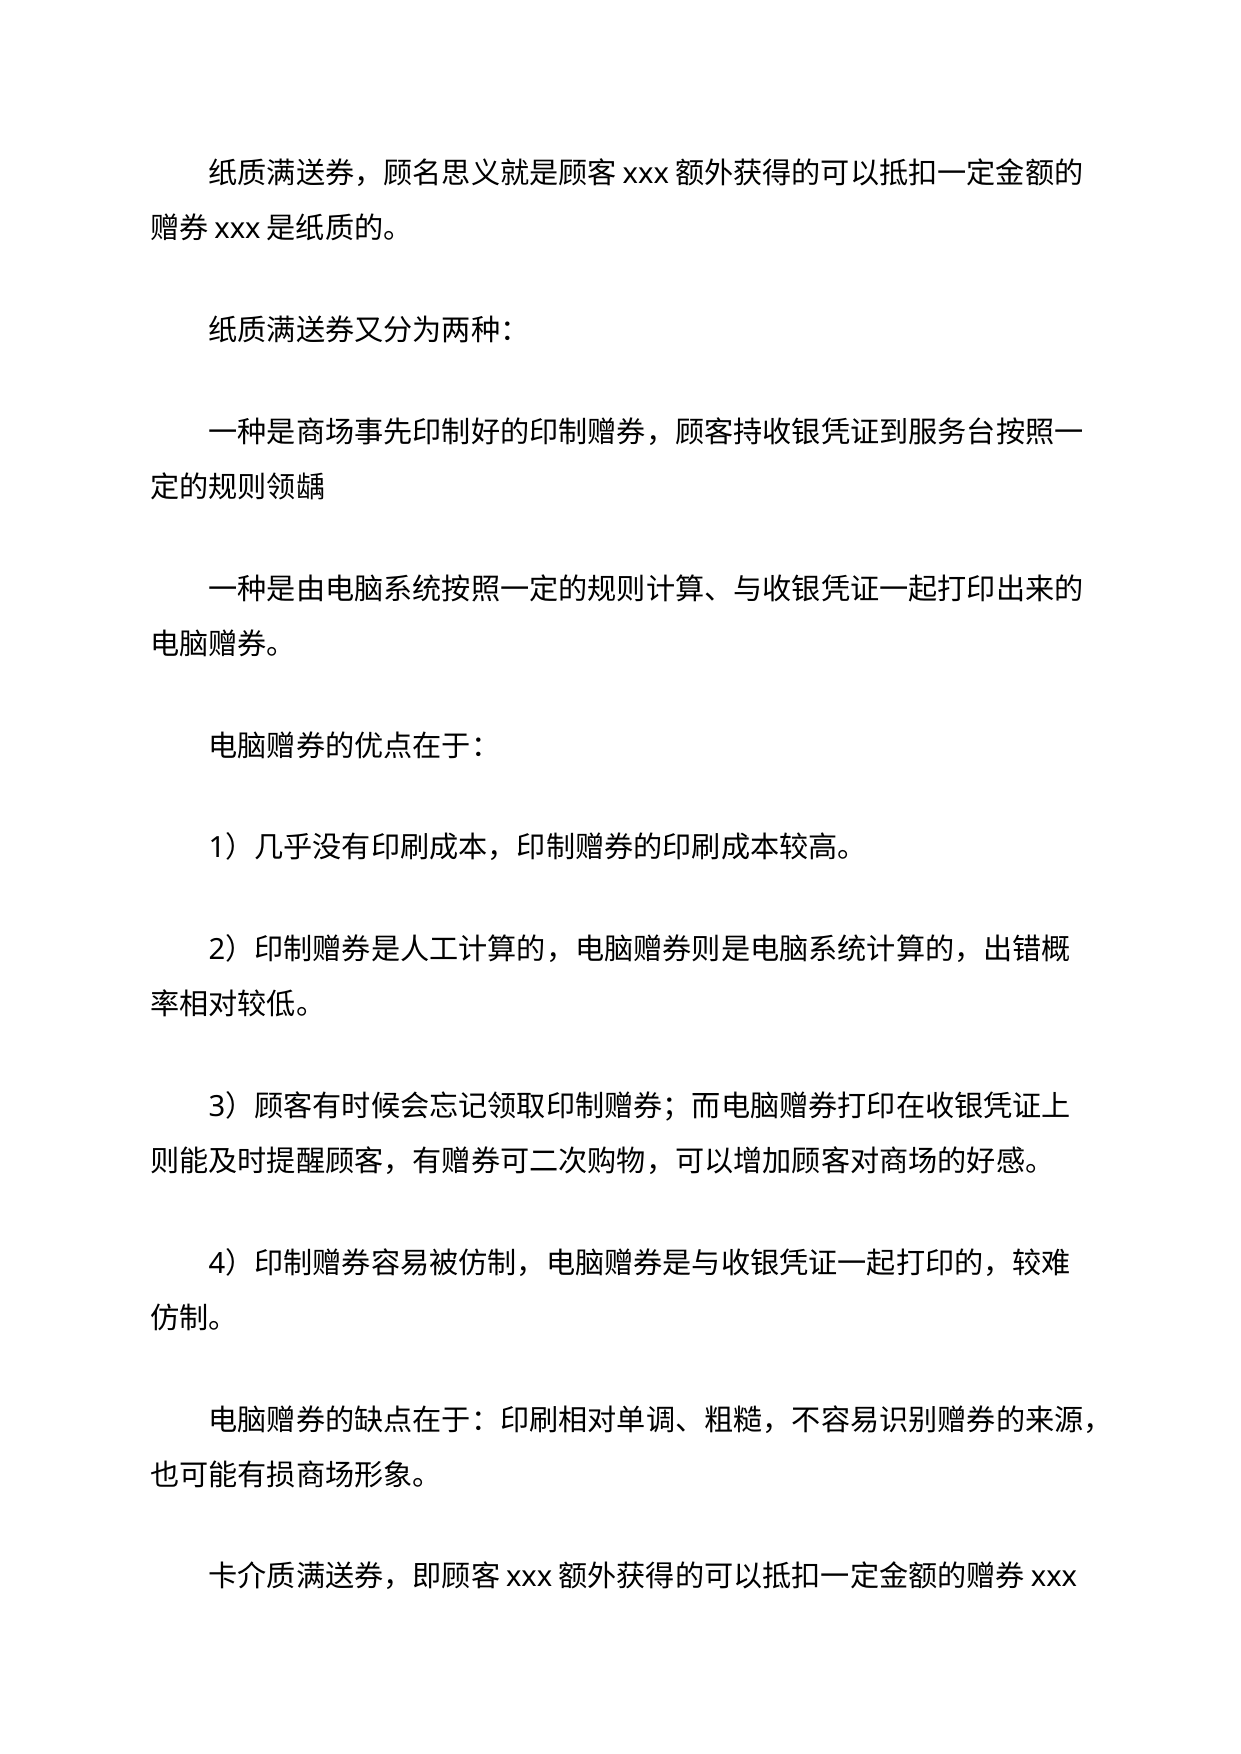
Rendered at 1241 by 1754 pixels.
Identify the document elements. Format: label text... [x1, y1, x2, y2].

text 2）印制赠券是人工计算的，电脑赠券则是电脑系统计算的，出错概率相对较低。 [150, 926, 1090, 1023]
text 一种是由电脑系统按照一定的规则计算、与收银凭证一起打印出来的电脑赠券。 [150, 565, 1090, 663]
text 1）几乎没有印刷成本，印制赠券的印刷成本较高。 [150, 824, 1090, 866]
text 纸质满送券，顾名思义就是顾客xxx额外获得的可以抵扣一定金额的赠券xxx是纸质的。 [150, 150, 1090, 247]
text 电脑赠券的优点在于： [150, 722, 1090, 764]
text 3）顾客有时候会忘记领取印制赠券；而电脑赠券打印在收银凭证上则能及时提醒顾客，有赠券可二次购物，可以增加顾客对商场的好感。 [150, 1083, 1090, 1180]
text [150, 1553, 1090, 1595]
text 4）印制赠券容易被仿制，电脑赠券是与收银凭证一起打印的，较难仿制。 [150, 1239, 1090, 1337]
text 纸质满送券又分为两种： [150, 307, 1090, 349]
text 一种是商场事先印制好的印制赠券，顾客持收银凭证到服务台按照一定的规则领龋 [150, 409, 1090, 506]
text 电脑赠券的缺点在于：印刷相对单调、粗糙，不容易识别赠券的来源，也可能有损商场形象。 [150, 1396, 1090, 1493]
